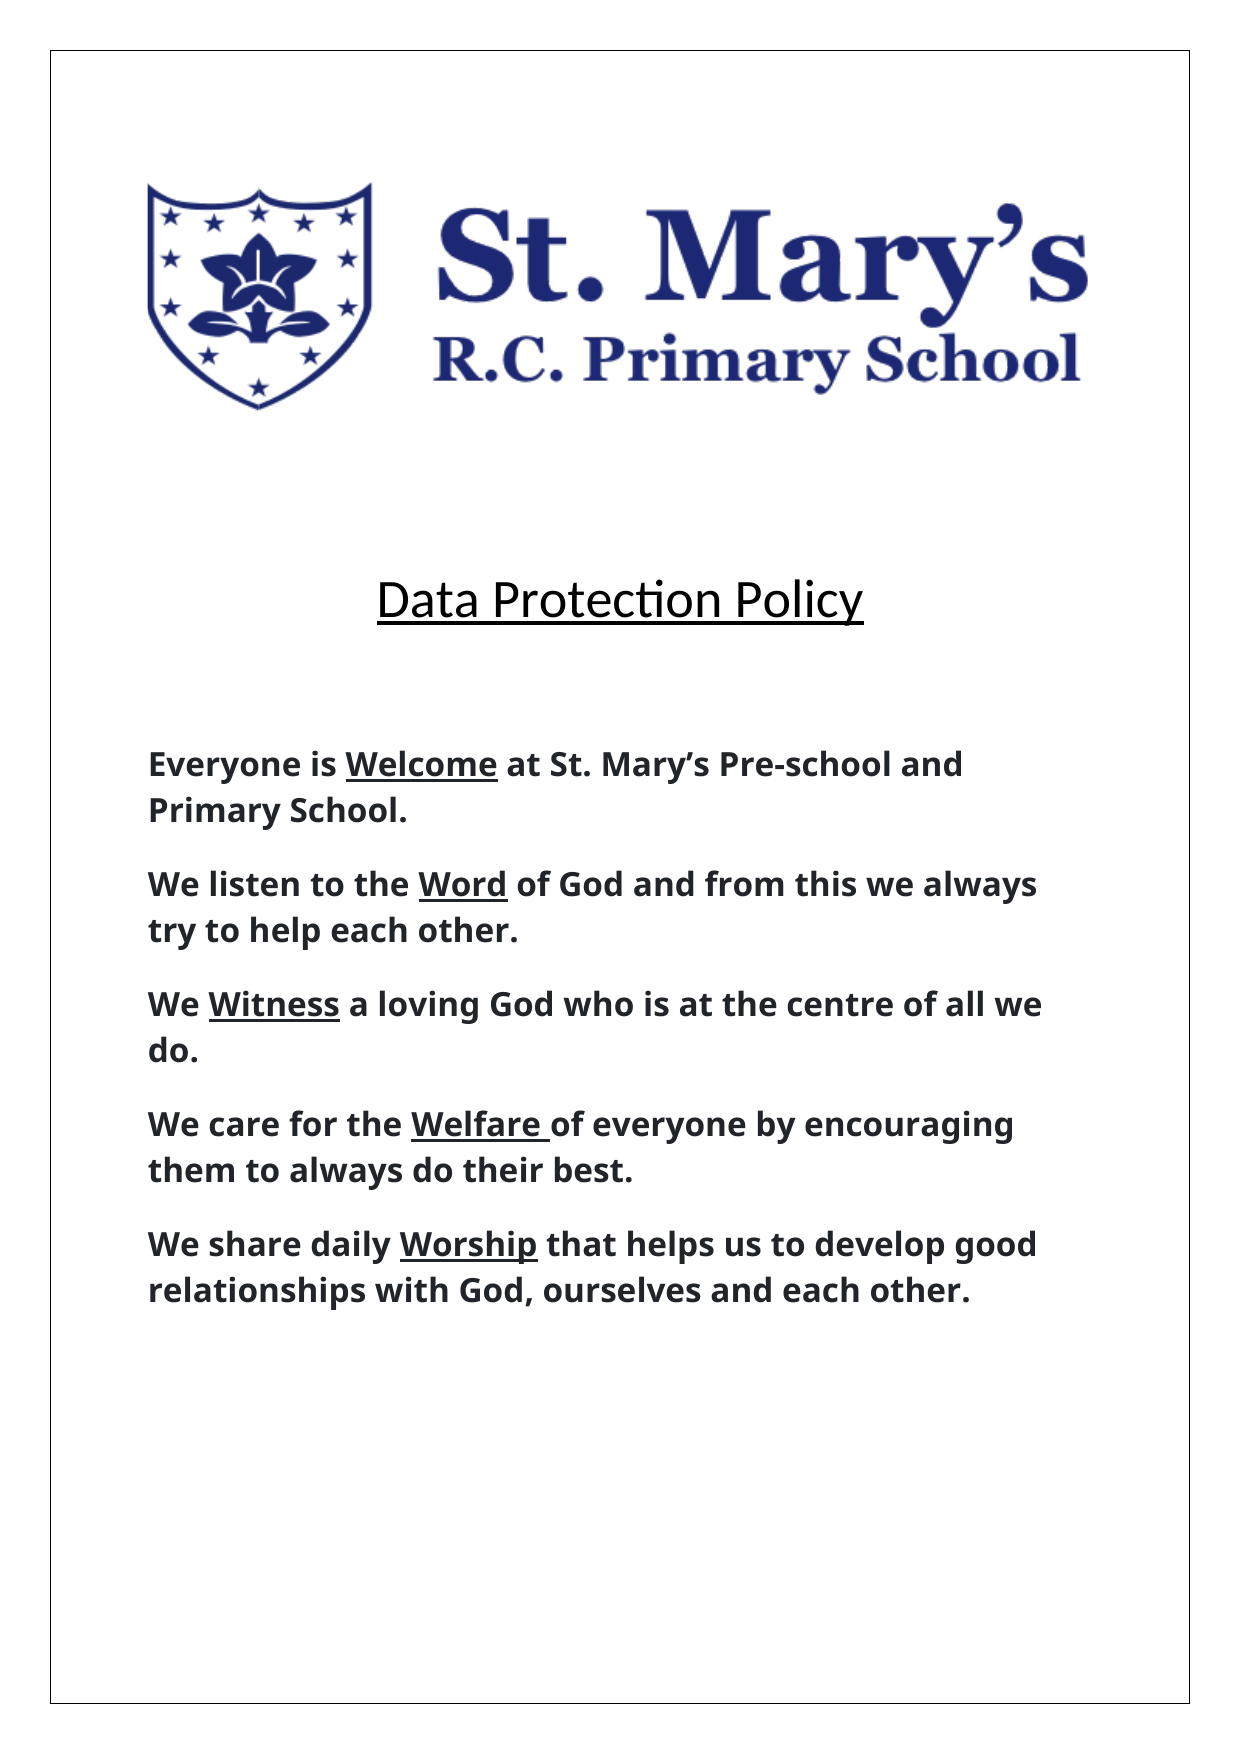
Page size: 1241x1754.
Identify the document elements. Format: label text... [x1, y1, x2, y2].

text Data Protection Policy [148, 565, 1093, 631]
text We Witness a loving God who is at the centre of all we do. [148, 981, 1093, 1072]
text Everyone is Welcome at St. Mary’s Pre-school and Primary School. [148, 741, 1093, 832]
picture [147, 182, 1088, 412]
text We listen to the Word of God and from this we always try to help each other. [148, 861, 1093, 952]
text We care for the Welfare of everyone by encouraging them to always do their best. [148, 1101, 1093, 1192]
text We share daily Worship that helps us to develop good relationships with God, ourselves and each other. [148, 1221, 1093, 1312]
